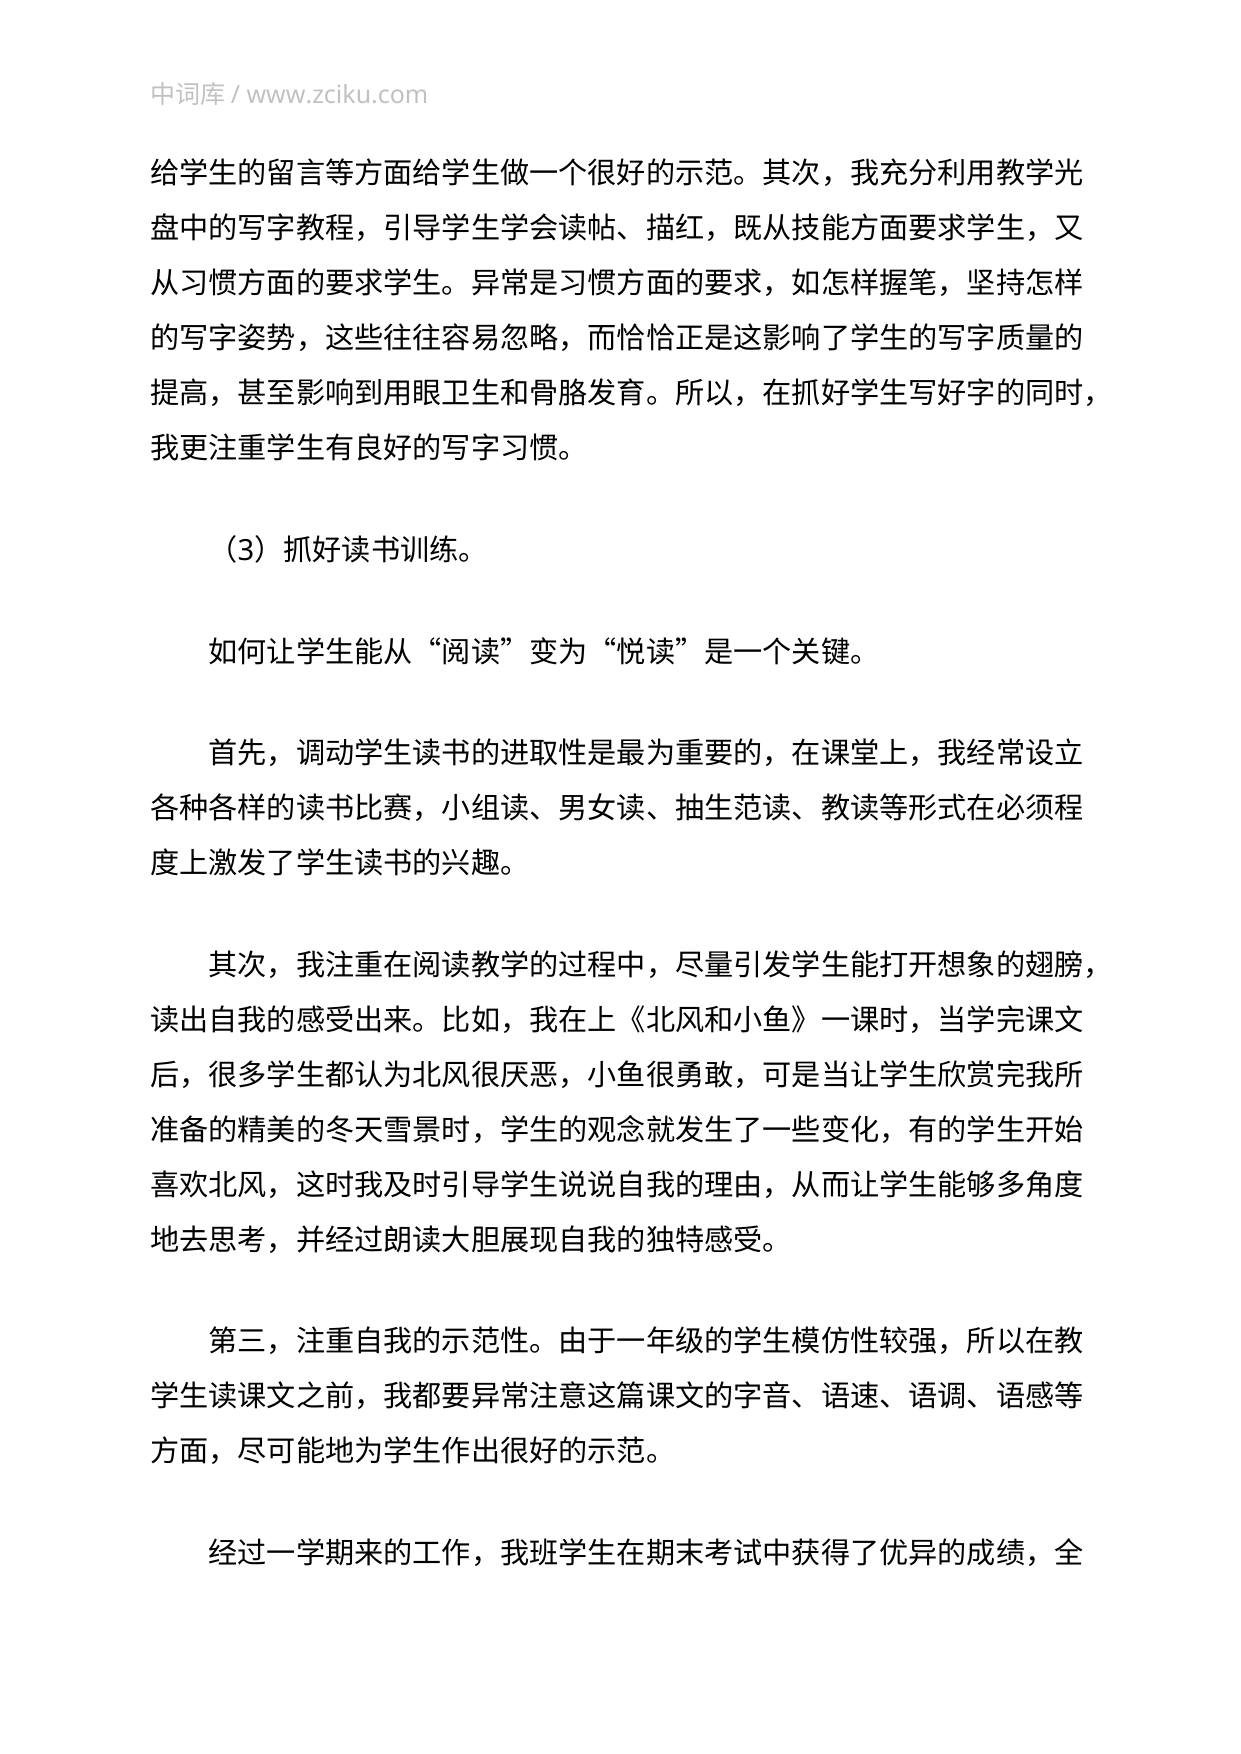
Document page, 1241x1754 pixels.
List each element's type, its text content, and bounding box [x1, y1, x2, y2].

text 其次，我注重在阅读教学的过程中，尽量引发学生能打开想象的翅膀，读出自我的感受出来。比如，我在上《北风和小鱼》一课时，当学完课文后，很多学生都认为北风很厌恶，小鱼很勇敢，可是当让学生欣赏完我所准备的精美的冬天雪景时，学生的观念就发生了一些变化，有的学生开始喜欢北风，这时我及时引导学生说说自我的理由，从而让学生能够多角度地去思考，并经过朗读大胆展现自我的独特感受。 [150, 942, 1090, 1258]
text 首先，调动学生读书的进取性是最为重要的，在课堂上，我经常设立各种各样的读书比赛，小组读、男女读、抽生范读、教读等形式在必须程度上激发了学生读书的兴趣。 [150, 730, 1090, 882]
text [150, 150, 1090, 467]
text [150, 1529, 1090, 1572]
text （3）抓好读书训练。 [150, 526, 1090, 569]
text 第三，注重自我的示范性。由于一年级的学生模仿性较强，所以在教学生读课文之前，我都要异常注意这篇课文的字音、语速、语调、语感等方面，尽可能地为学生作出很好的示范。 [150, 1318, 1090, 1470]
text 如何让学生能从“阅读”变为“悦读”是一个关键。 [150, 628, 1090, 671]
